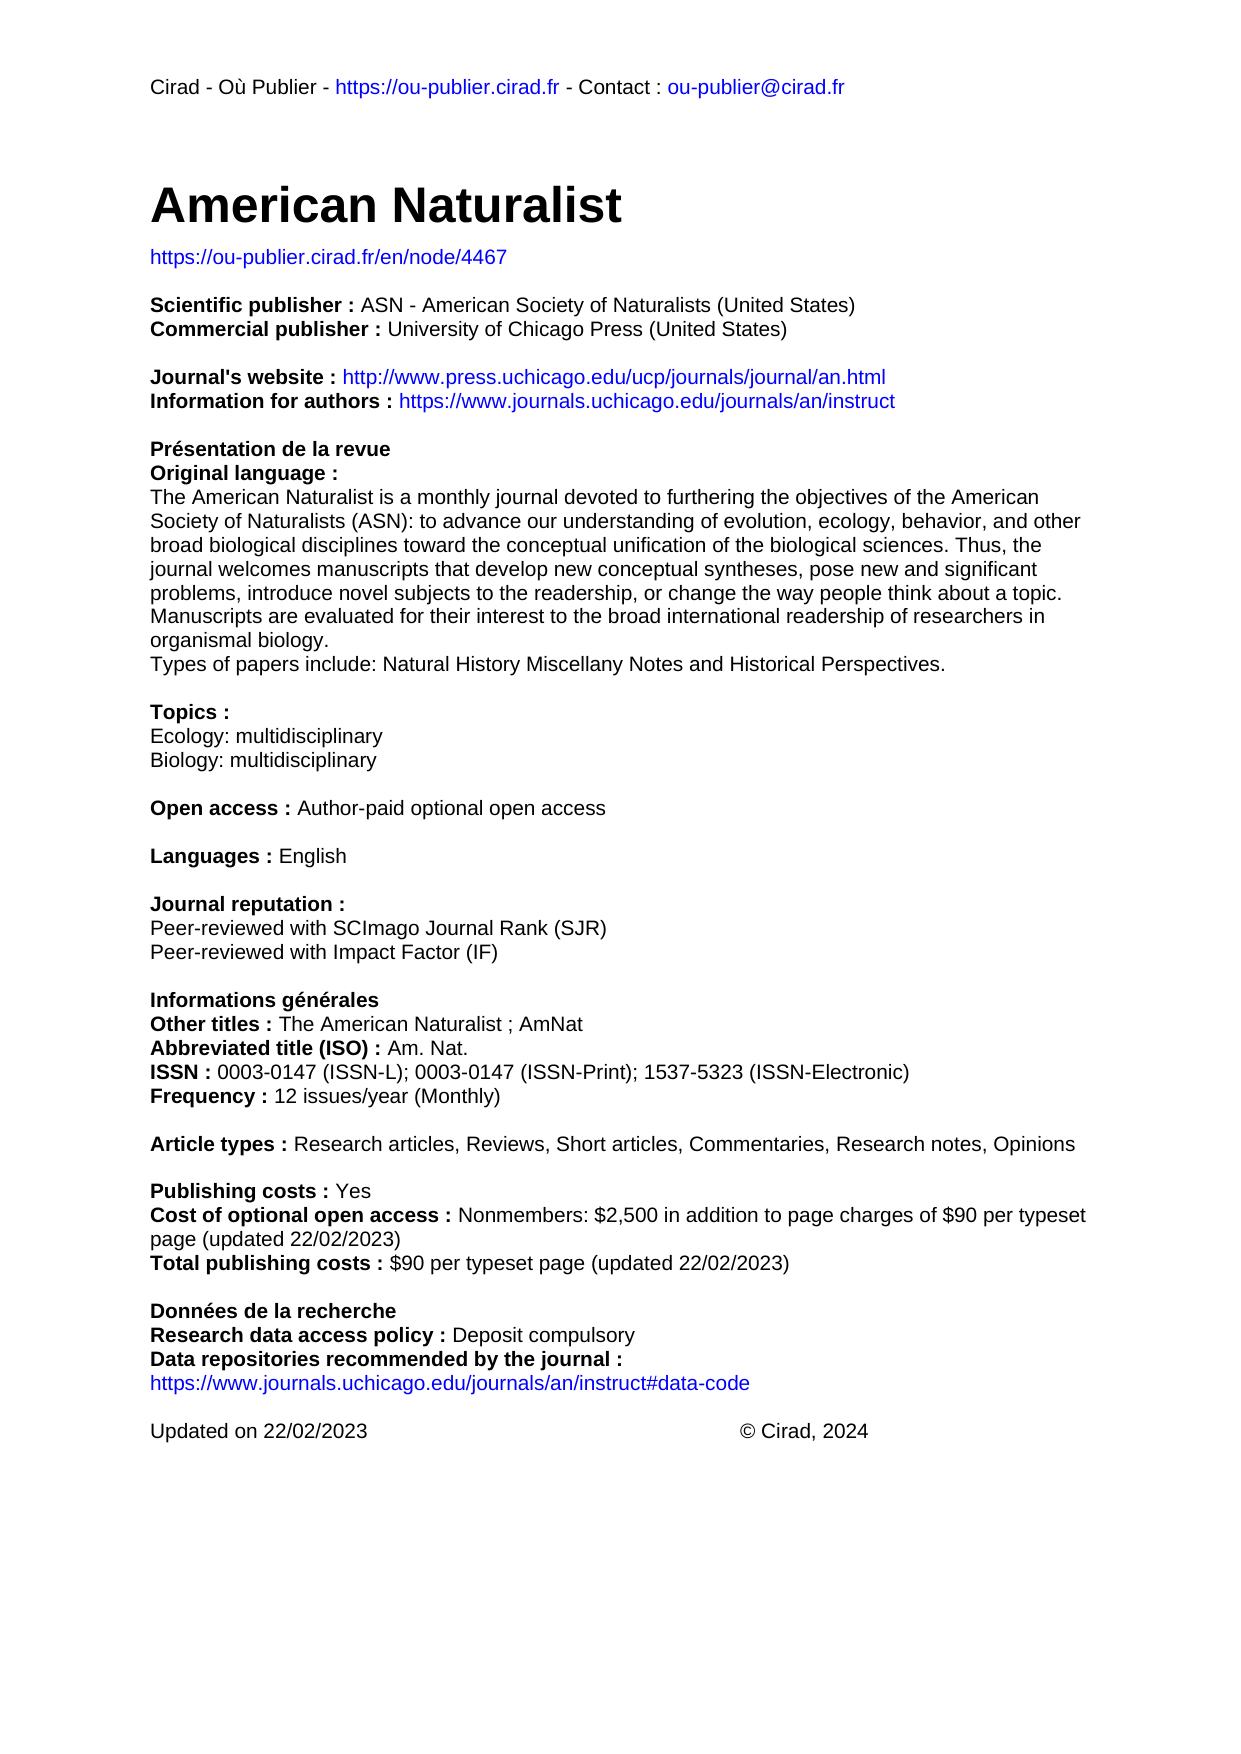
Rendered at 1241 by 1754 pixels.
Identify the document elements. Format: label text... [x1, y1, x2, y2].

text The American Naturalist is a monthly journal devoted to furthering the objectives of the American Society of Naturalists (ASN): to advance our understanding of evolution, ecology, behavior, and other broad biological disciplines toward the conceptual unification of the biological sciences. Thus, the journal welcomes manuscripts that develop new conceptual syntheses, pose new and significant problems, introduce novel subjects to the readership, or change the way people think about a topic. Manuscripts are evaluated for their interest to the broad international readership of researchers in organismal biology.Types of papers include: Natural History Miscellany Notes and Historical Perspectives. [150, 484, 1090, 676]
text Topics : Ecology: multidisciplinaryBiology: multidisciplinaryOpen access : Author-paid optional open accessLanguages : EnglishJournal reputation : Peer-reviewed with SCImago Journal Rank (SJR)Peer-reviewed with Impact Factor (IF)Informations généralesOther titles : The American Naturalist ; AmNatAbbreviated title (ISO) : Am. Nat.ISSN : 0003-0147 (ISSN-L); 0003-0147 (ISSN-Print); 1537-5323 (ISSN-Electronic)Frequency : 12 issues/year (Monthly) [150, 700, 1090, 1107]
text Scientific publisher : ASN - American Society of Naturalists (United States)Commercial publisher : University of Chicago Press (United States)Journal's website : http://www.press.uchicago.edu/ucp/journals/journal/an.htmlInformation for authors : https://www.journals.uchicago.edu/journals/an/instructPrésentation de la revueOriginal language : [150, 269, 1090, 484]
subtitle American Naturalist [150, 175, 1090, 232]
text Article types : Research articles, Reviews, Short articles, Commentaries, Research notes, OpinionsPublishing costs : YesCost of optional open access : Nonmembers: $2,500 in addition to page charges of $90 per typeset page (updated 22/02/2023)Total publishing costs : $90 per typeset page (updated 22/02/2023)Données de la rechercheResearch data access policy : Deposit compulsoryData repositories recommended by the journal : https://www.journals.uchicago.edu/journals/an/instruct#data-codeUpdated on 22/02/2023 © Cirad, 2024 [150, 1107, 1090, 1443]
text https://ou-publier.cirad.fr/en/node/4467 [150, 245, 1090, 269]
